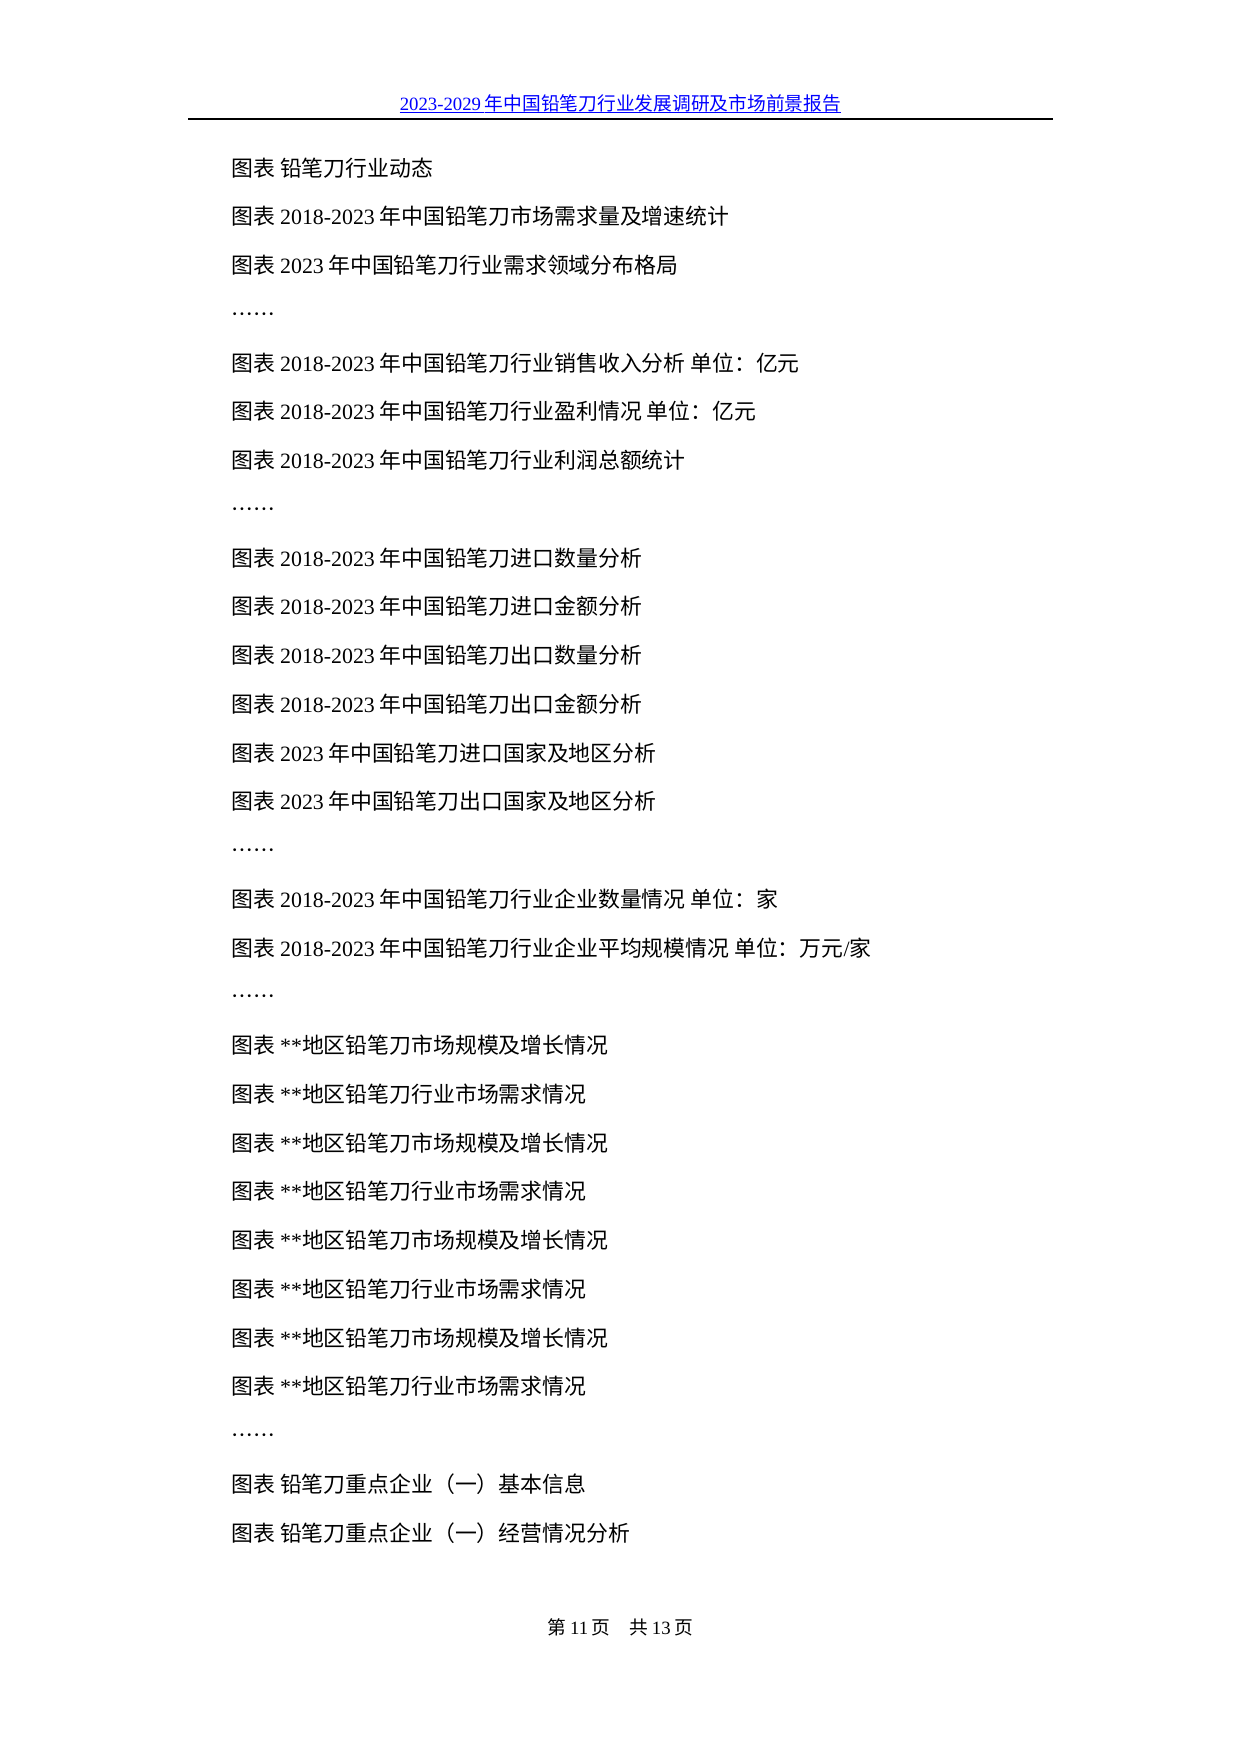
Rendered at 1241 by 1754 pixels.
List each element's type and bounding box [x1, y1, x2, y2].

text [187, 150, 1053, 1548]
